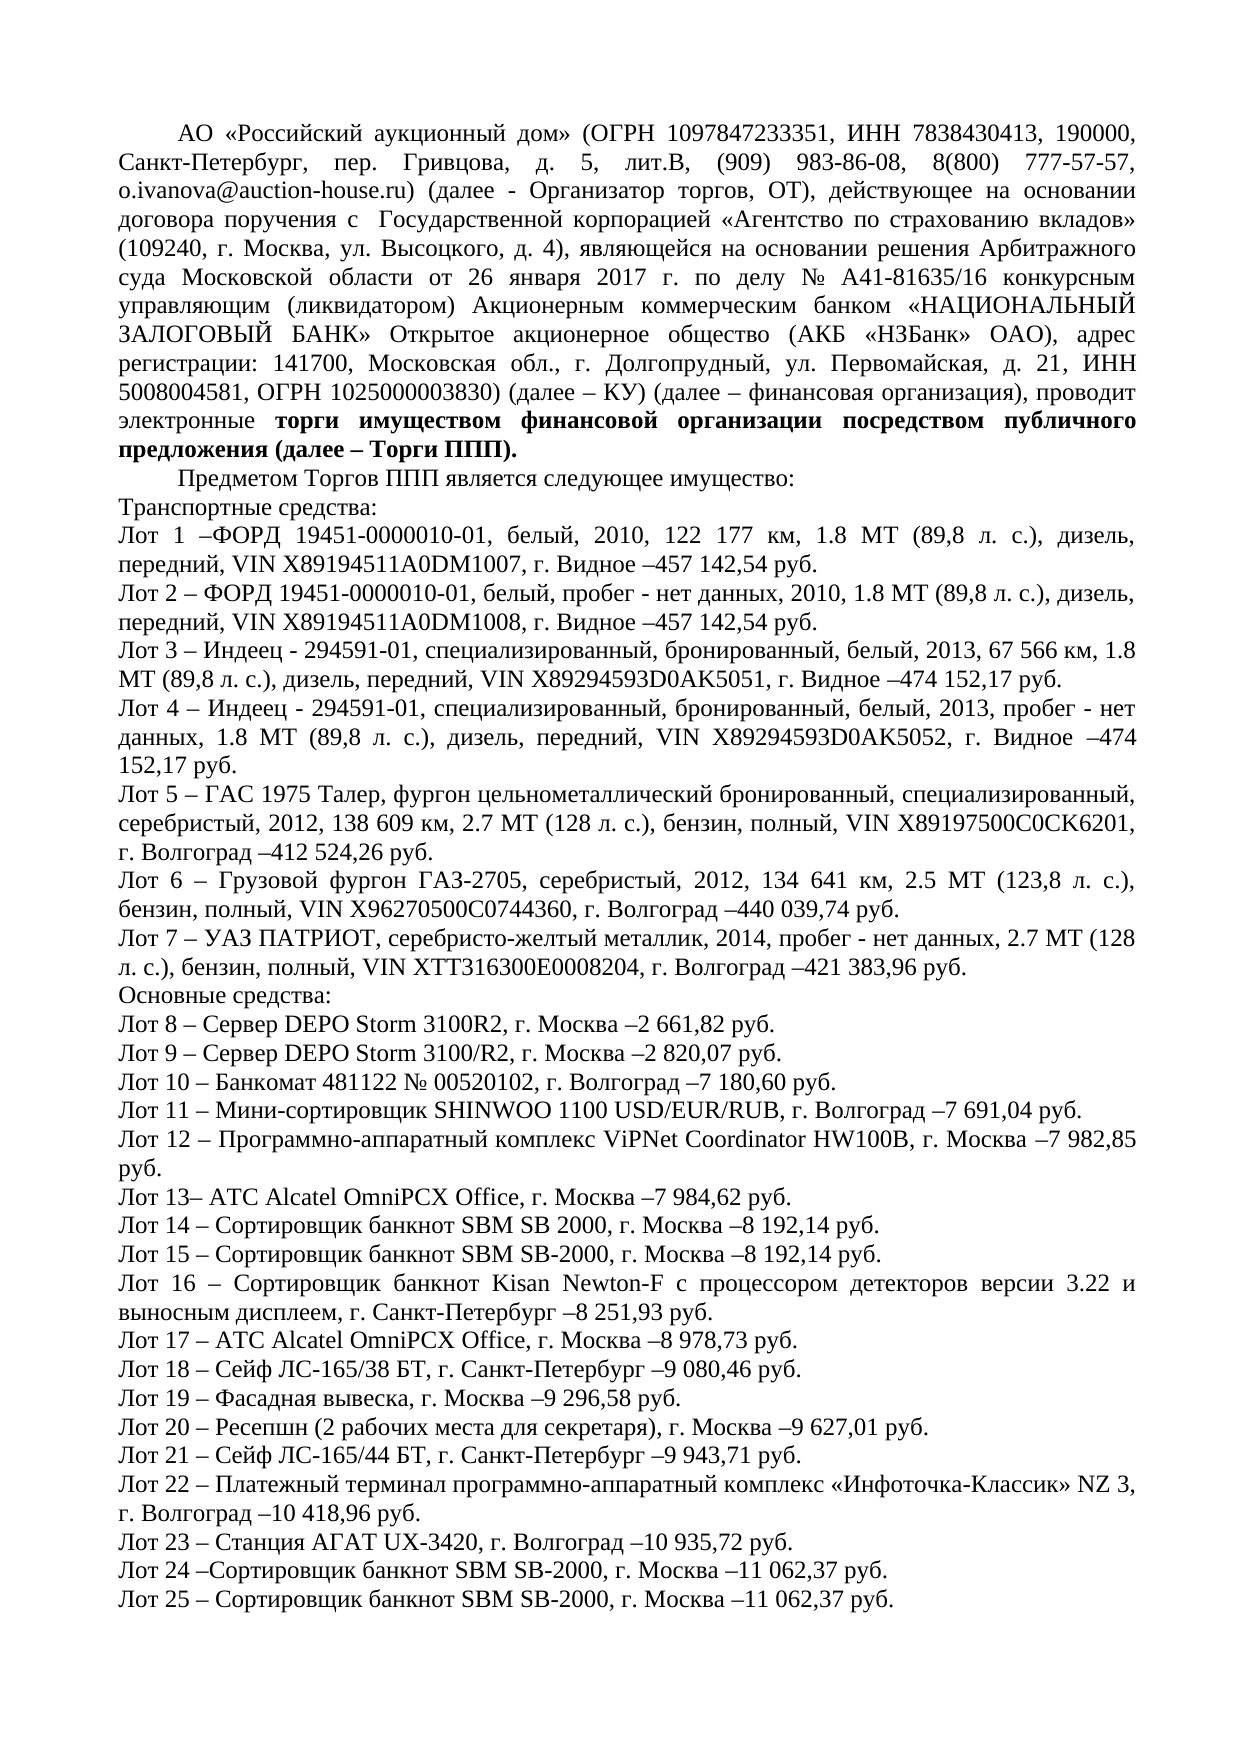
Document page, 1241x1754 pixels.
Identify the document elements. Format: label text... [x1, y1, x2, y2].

text Лот 13– АТС Alcatel OmniPCX Office, г. Москва –7 984,62 руб. [118, 1182, 1137, 1211]
text Лот 19 – Фасадная вывеска, г. Москва –9 296,58 руб. [118, 1383, 1137, 1412]
text Лот 14 – Сортировщик банкнот SBM SB 2000, г. Москва –8 192,14 руб. [118, 1211, 1137, 1239]
text Лот 16 – Сортировщик банкнот Kisan Newton-F с процессором детекторов версии 3.22 и выносным дисплеем, г. Санкт-Петербург –8 251,93 руб. [118, 1268, 1137, 1326]
text Лот 7 – УАЗ ПАТРИОТ, серебристо-желтый металлик, 2014, пробег - нет данных, 2.7 МТ (128 л. с.), бензин, полный, VIN XTT316300E0008204, г. Волгоград –421 383,96 руб. [118, 923, 1137, 981]
text Транспортные средства: [118, 492, 1137, 521]
text Лот 9 – Сервер DEPO Storm 3100/R2, г. Москва –2 820,07 руб. [118, 1038, 1137, 1067]
text Лот 5 – ГАС 1975 Талер, фургон цельнометаллический бронированный, специализированный, серебристый, 2012, 138 609 км, 2.7 МТ (128 л. с.), бензин, полный, VIN X89197500C0CK6201, г. Волгоград –412 524,26 руб. [118, 779, 1137, 866]
text Лот 6 – Грузовой фургон ГАЗ-2705, серебристый, 2012, 134 641 км, 2.5 МТ (123,8 л. с.), бензин, полный, VIN X96270500C0744360, г. Волгоград –440 039,74 руб. [118, 866, 1137, 923]
text Лот 4 – Индеец - 294591-01, специализированный, бронированный, белый, 2013, пробег - нет данных, 1.8 МТ (89,8 л. с.), дизель, передний, VIN X89294593D0AK5052, г. Видное –474 152,17 руб. [118, 693, 1137, 779]
text Основные средства: [118, 981, 1137, 1009]
text Лот 20 – Ресепшн (2 рабочих места для секретаря), г. Москва –9 627,01 руб. [118, 1412, 1137, 1441]
text Лот 2 – ФОРД 19451-0000010-01, белый, пробег - нет данных, 2010, 1.8 МТ (89,8 л. с.), дизель, передний, VIN X89194511A0DM1008, г. Видное –457 142,54 руб. [118, 578, 1137, 636]
text Лот 18 – Сейф ЛС-165/38 БТ, г. Санкт-Петербург –9 080,46 руб. [118, 1354, 1137, 1383]
text АО «Российский аукционный дом» (ОГРН 1097847233351, ИНН 7838430413, 190000, Санкт-Петербург, пер. Гривцова, д. 5, лит.В, (909) 983-86-08, 8(800) 777-57-57, o.ivanova@auction-house.ru) (далее - Организатор торгов, ОТ), действующее на основании договора поручения с Государственной корпорацией «Агентство по страхованию вкладов» (109240, г. Москва, ул. Высоцкого, д. 4), являющейся на основании решения Арбитражного суда Московской области от 26 января 2017 г. по делу № А41-81635/16 конкурсным управляющим (ликвидатором) Акционерным коммерческим банком «НАЦИОНАЛЬНЫЙ ЗАЛОГОВЫЙ БАНК» Открытое акционерное общество (АКБ «НЗБанк» ОАО), адрес регистрации: 141700, Московская обл., г. Долгопрудный, ул. Первомайская, д. 21, ИНН 5008004581, ОГРН 1025000003830) (далее – КУ) (далее – финансовая организация), проводит электронные торги имуществом финансовой организации посредством публичного предложения (далее – Торги ППП). [118, 118, 1137, 463]
text Лот 1 –ФОРД 19451-0000010-01, белый, 2010, 122 177 км, 1.8 МТ (89,8 л. с.), дизель, передний, VIN X89194511A0DM1007, г. Видное –457 142,54 руб. [118, 521, 1137, 578]
text Лот 22 – Платежный терминал программно-аппаратный комплекс «Инфоточка-Классик» NZ 3, г. Волгоград –10 418,96 руб. [118, 1469, 1137, 1527]
text Лот 24 –Сортировщик банкнот SBM SB-2000, г. Москва –11 062,37 руб. [118, 1556, 1137, 1584]
text Лот 25 – Сортировщик банкнот SBM SB-2000, г. Москва –11 062,37 руб. [118, 1584, 1137, 1613]
text Лот 11 – Мини-сортировщик SHINWOO 1100 USD/EUR/RUB, г. Волгоград –7 691,04 руб. [118, 1096, 1137, 1124]
text Предметом Торгов ППП является следующее имущество: [118, 463, 1137, 492]
text Лот 8 – Сервер DEPO Storm 3100R2, г. Москва –2 661,82 руб. [118, 1009, 1137, 1038]
text Лот 12 – Программно-аппаратный комплекс ViPNet Coordinator HW100B, г. Москва –7 982,85 руб. [118, 1124, 1137, 1182]
text Лот 3 – Индеец - 294591-01, специализированный, бронированный, белый, 2013, 67 566 км, 1.8 МТ (89,8 л. с.), дизель, передний, VIN X89294593D0AK5051, г. Видное –474 152,17 руб. [118, 636, 1137, 693]
text Лот 23 – Станция АГАТ UX-3420, г. Волгоград –10 935,72 руб. [118, 1527, 1137, 1556]
text Лот 10 – Банкомат 481122 № 00520102, г. Волгоград –7 180,60 руб. [118, 1067, 1137, 1096]
text Лот 21 – Сейф ЛС-165/44 БТ, г. Санкт-Петербург –9 943,71 руб. [118, 1441, 1137, 1469]
text Лот 15 – Сортировщик банкнот SBM SB-2000, г. Москва –8 192,14 руб. [118, 1239, 1137, 1268]
text Лот 17 – АТС Alcatel OmniPCX Office, г. Москва –8 978,73 руб. [118, 1326, 1137, 1354]
